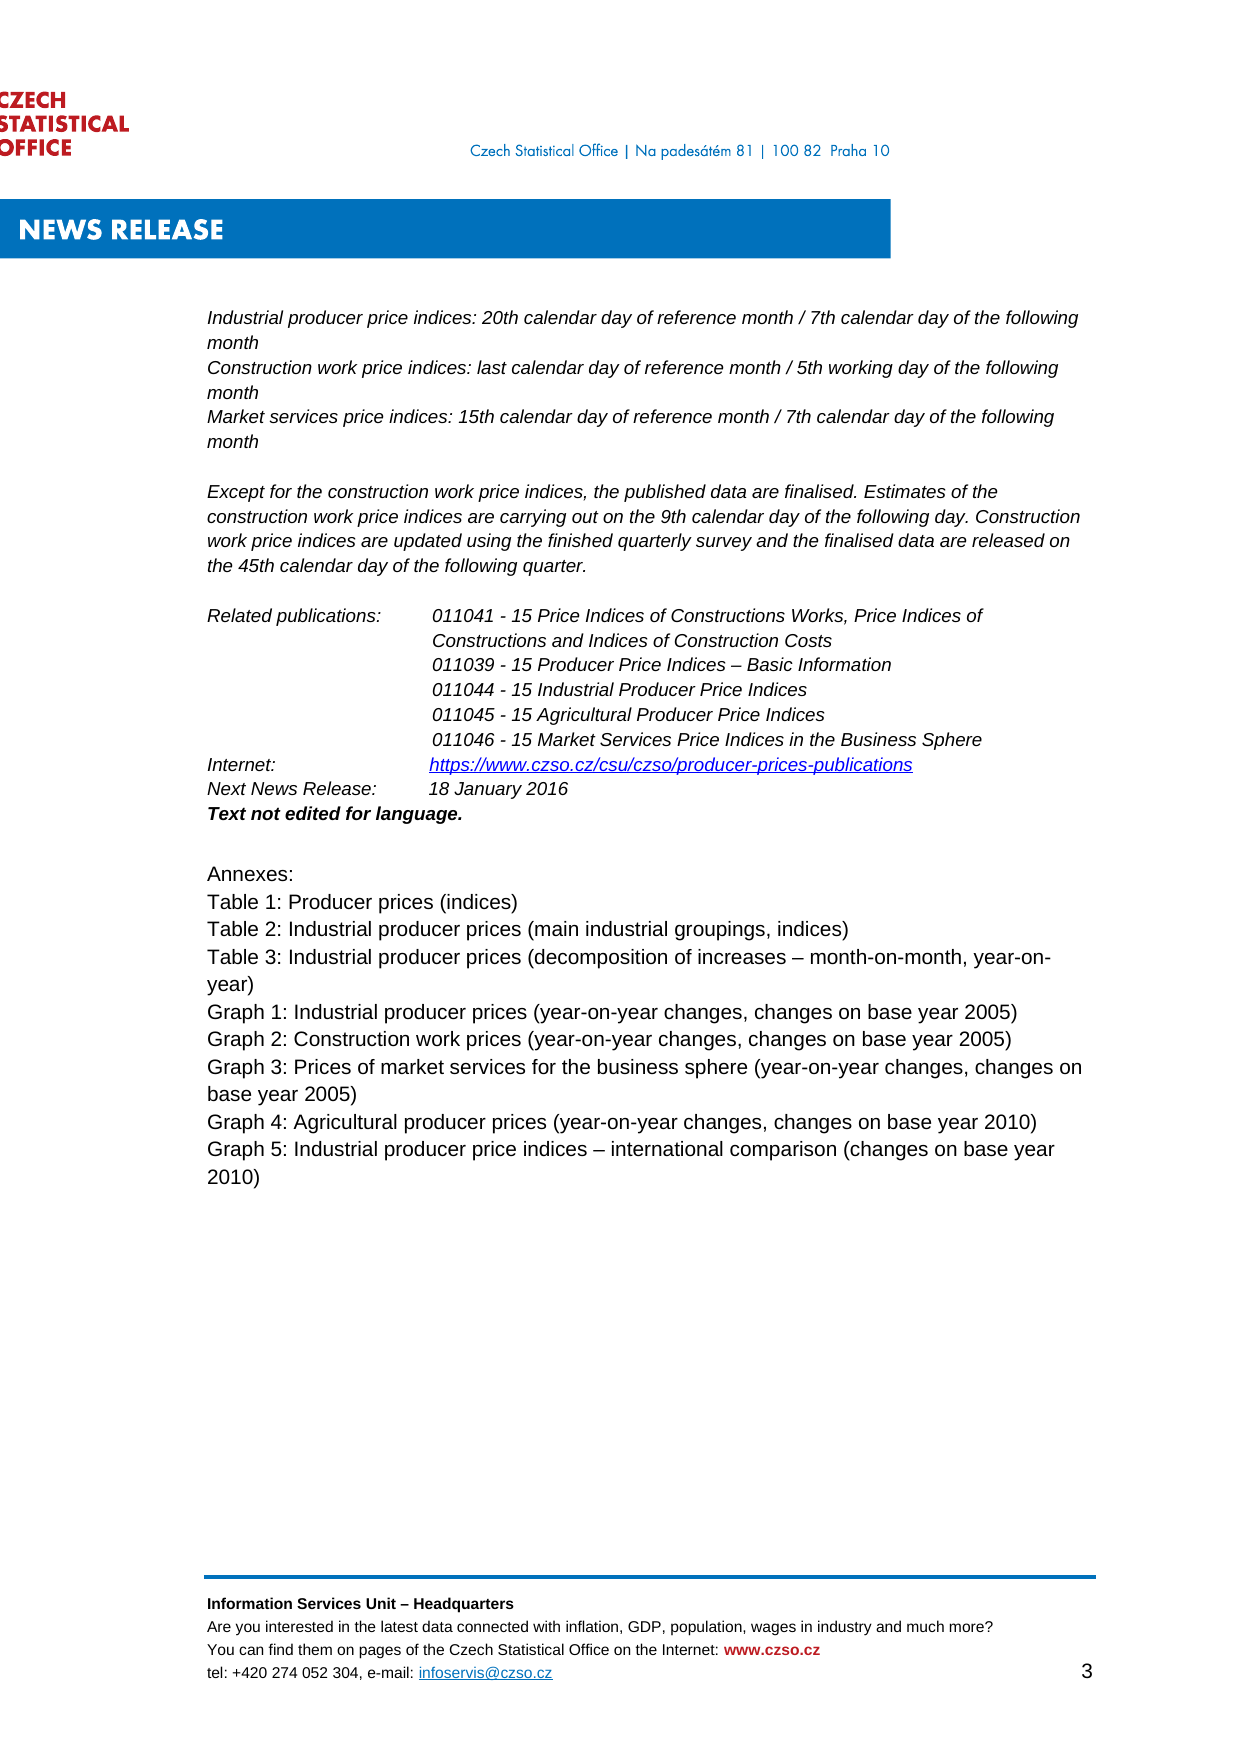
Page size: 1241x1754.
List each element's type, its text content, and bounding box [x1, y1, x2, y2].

text Related publications: 011041 - 15 Price Indices of Constructions Works, Price Indices of Constructions and Indices of Construction Costs [207, 604, 1092, 651]
text Text not edited for language. [207, 803, 1092, 824]
text Except for the construction work price indices, the published data are finalised. Estimates of the construction work price indices are carrying out on the 9th calendar day of the following day. Construction work price indices are updated using the finished quarterly survey and the finalised data are released on the 45th calendar day of the following quarter. [207, 481, 1092, 577]
text Graph 5: Industrial producer price indices – international comparison (changes on base year 2010) [207, 1137, 1092, 1189]
text Graph 4: Agricultural producer prices (year-on-year changes, changes on base year 2010) [207, 1110, 1092, 1134]
text Construction work price indices: last calendar day of reference month / 5th working day of the following month [207, 357, 1092, 403]
text Table 2: Industrial producer prices (main industrial groupings, indices) [207, 917, 1092, 941]
text 011044 - 15 Industrial Producer Price Indices [357, 679, 1092, 701]
text Internet: https://www.czso.cz/csu/czso/producer-prices-publications [207, 753, 1092, 775]
text 011046 - 15 Market Services Price Indices in the Business Sphere [357, 728, 1092, 750]
text Table 1: Producer prices (indices) [207, 890, 1092, 914]
text Market services price indices: 15th calendar day of reference month / 7th calendar day of the following month [207, 406, 1092, 453]
text Graph 1: Industrial producer prices (year-on-year changes, changes on base year 2005) [207, 1000, 1092, 1024]
text Graph 3: Prices of market services for the business sphere (year-on-year changes, changes on base year 2005) [207, 1055, 1092, 1106]
text Annexes: [207, 862, 1092, 886]
text 011045 - 15 Agricultural Producer Price Indices [357, 704, 1092, 725]
text 011039 - 15 Producer Price Indices – Basic Information [357, 654, 1092, 676]
text Table 3: Industrial producer prices (decomposition of increases – month-on-month, year-on-year) [207, 945, 1092, 996]
text Industrial producer price indices: 20th calendar day of reference month / 7th calendar day of the following month [207, 307, 1092, 353]
text Graph 2: Construction work prices (year-on-year changes, changes on base year 2005) [207, 1027, 1092, 1051]
text Next News Release: 18 January 2016 [207, 778, 1092, 800]
